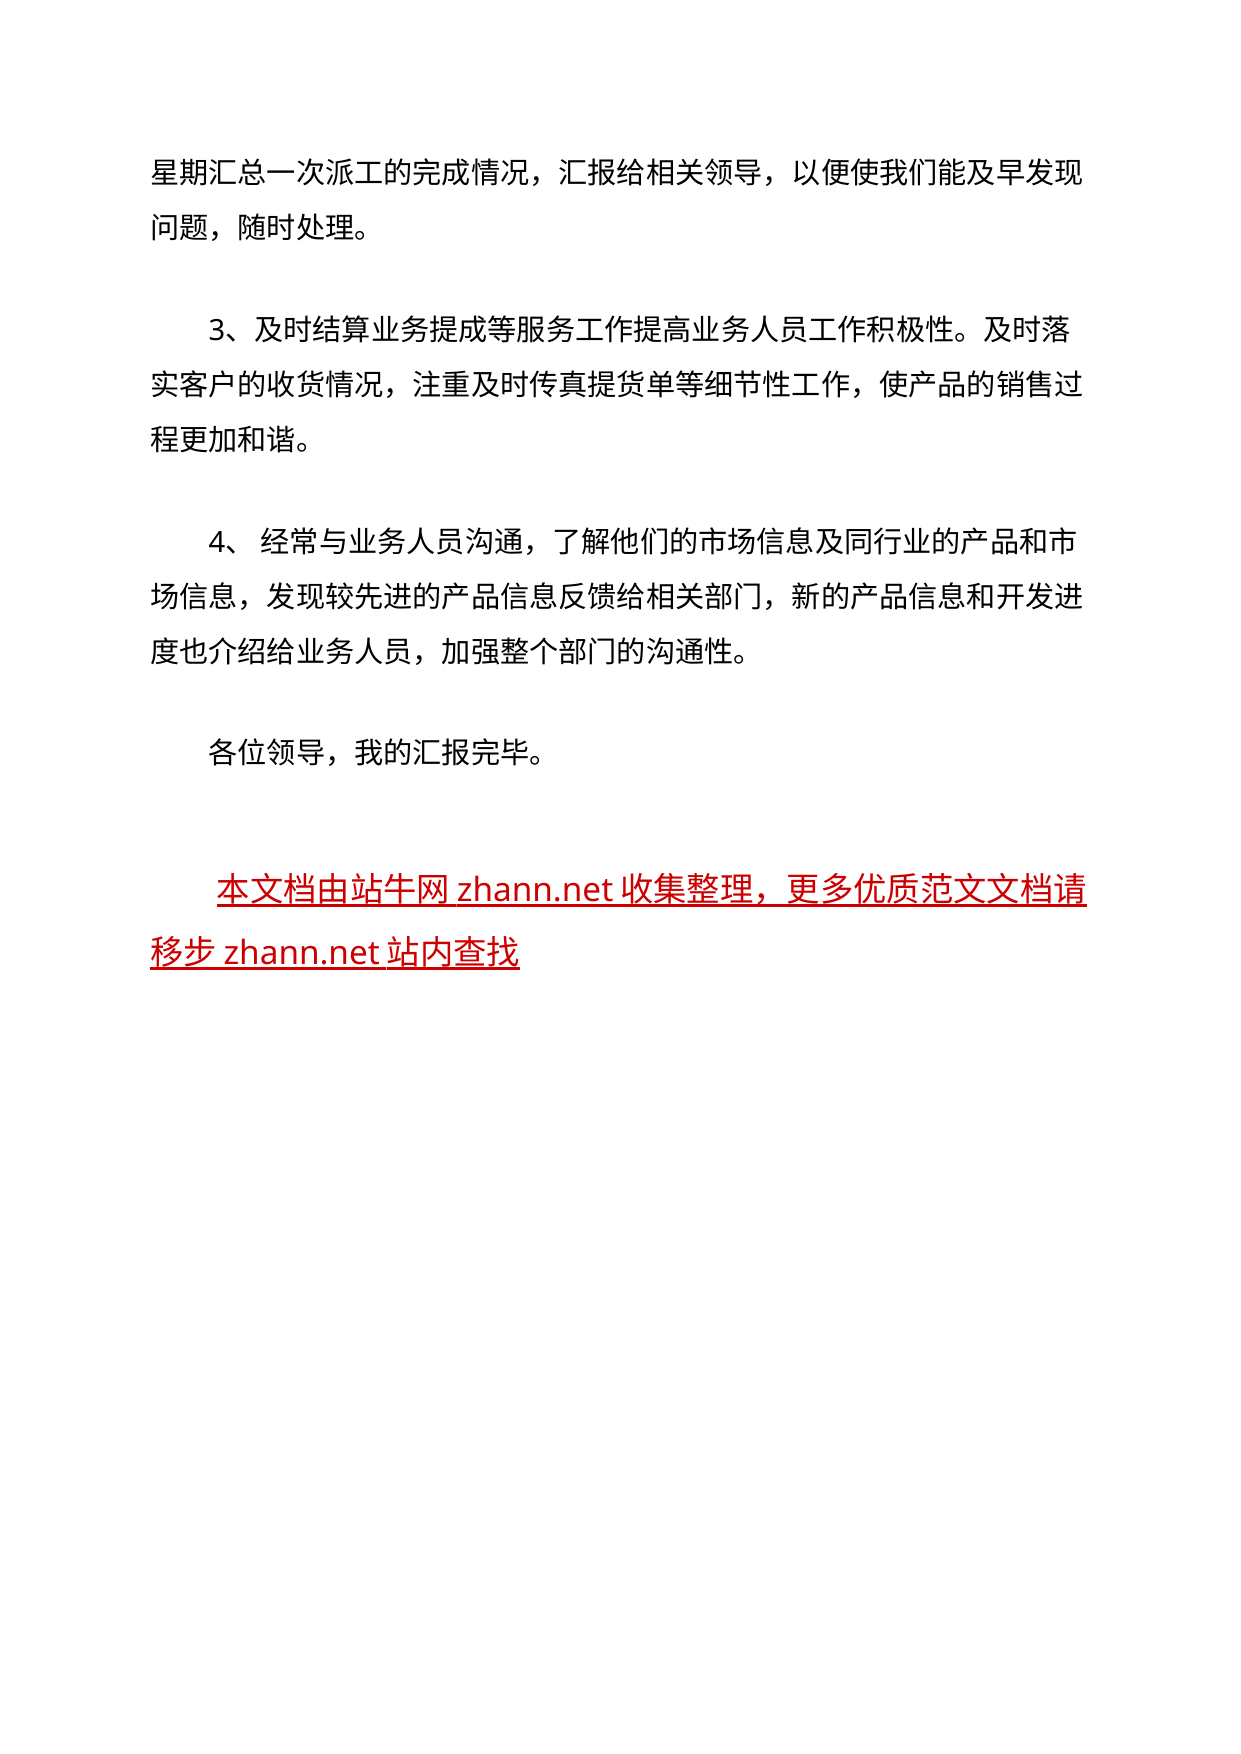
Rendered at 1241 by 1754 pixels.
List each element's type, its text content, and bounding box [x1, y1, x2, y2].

text 4、 经常与业务人员沟通，了解他们的市场信息及同行业的产品和市场信息，发现较先进的产品信息反馈给相关部门，新的产品信息和开发进度也介绍给业务人员，加强整个部门的沟通性。 [150, 518, 1090, 671]
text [150, 150, 1090, 247]
text 3、及时结算业务提成等服务工作提高业务人员工作积极性。及时落实客户的收货情况，注重及时传真提货单等细节性工作，使产品的销售过程更加和谐。 [150, 307, 1090, 459]
text 本文档由站牛网zhann.net收集整理，更多优质范文文档请移步zhann.net站内查找 [150, 863, 1090, 974]
text 各位领导，我的汇报完毕。 [150, 730, 1090, 772]
